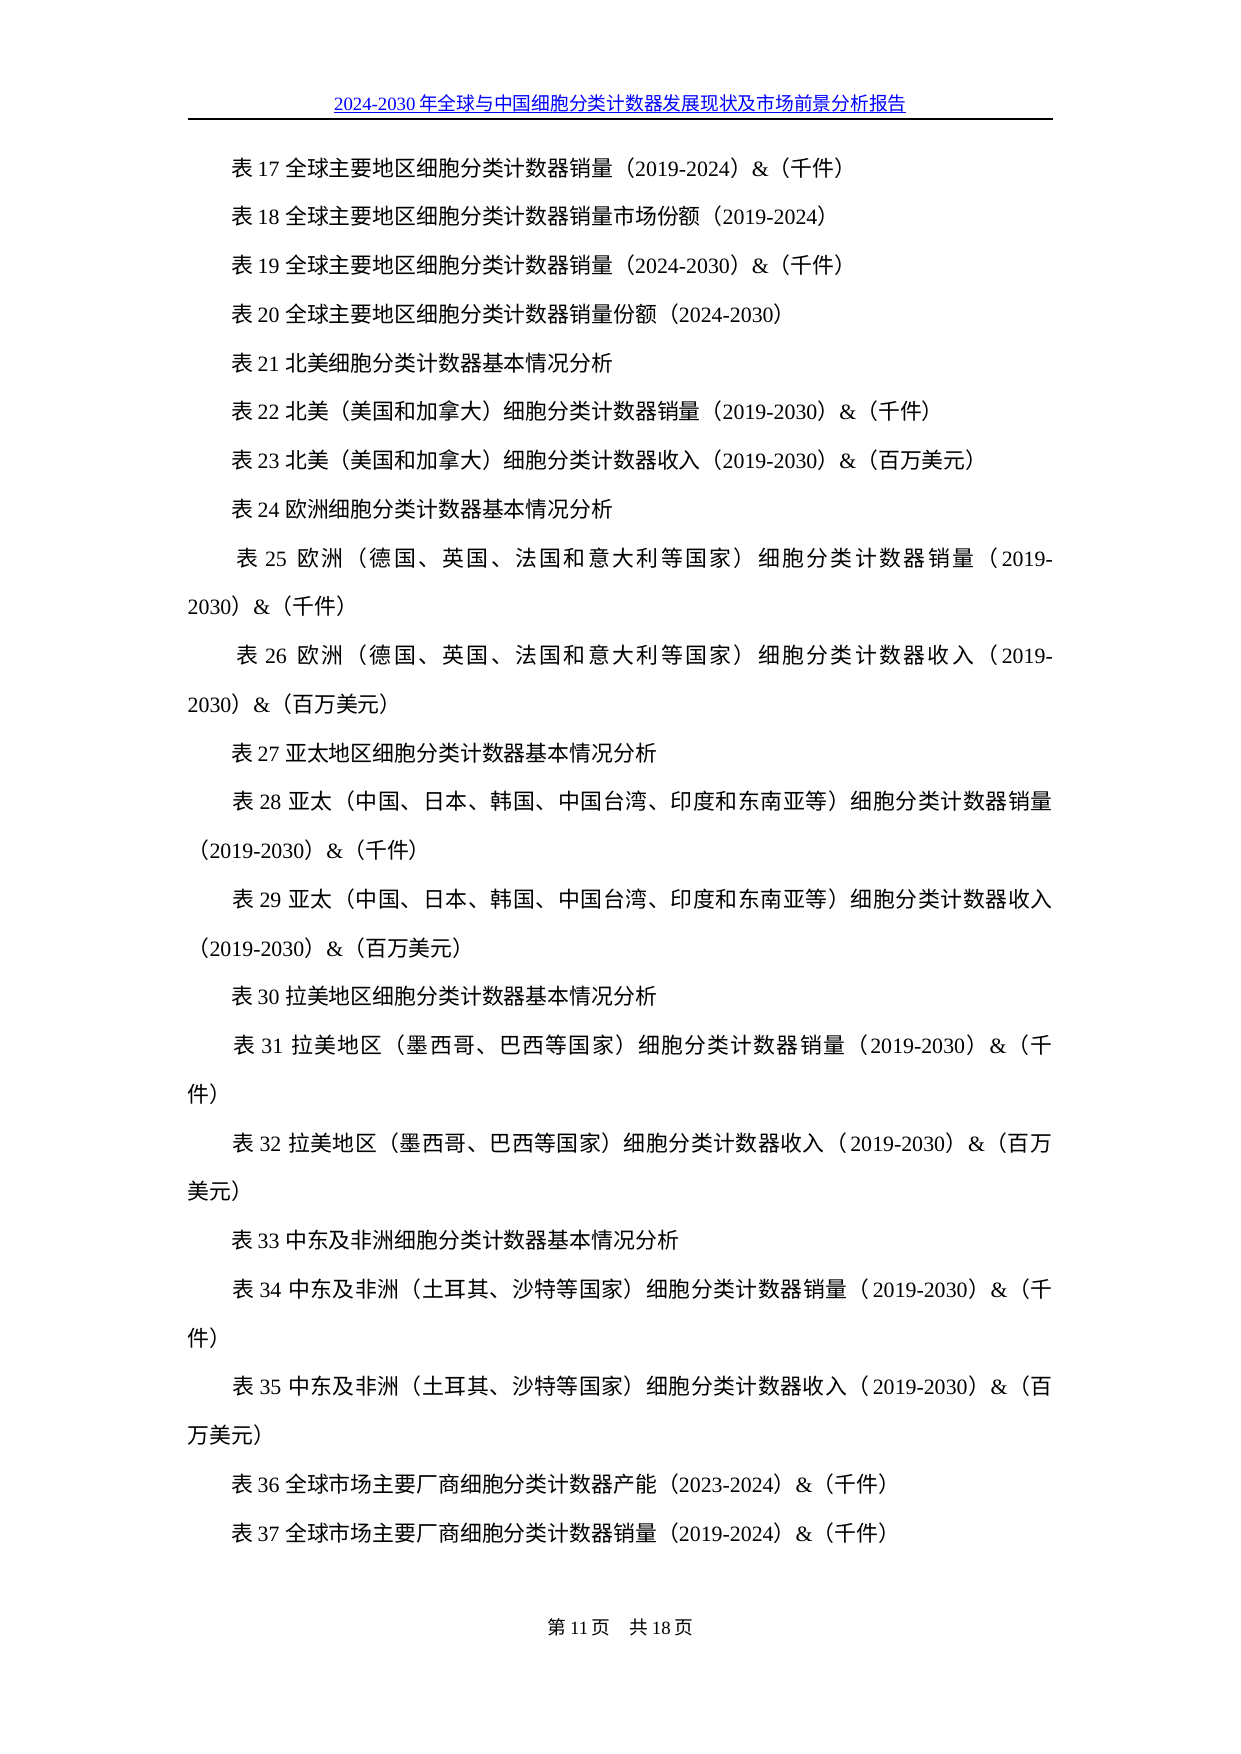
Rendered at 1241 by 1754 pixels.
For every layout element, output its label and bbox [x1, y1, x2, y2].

text [187, 150, 1053, 1548]
